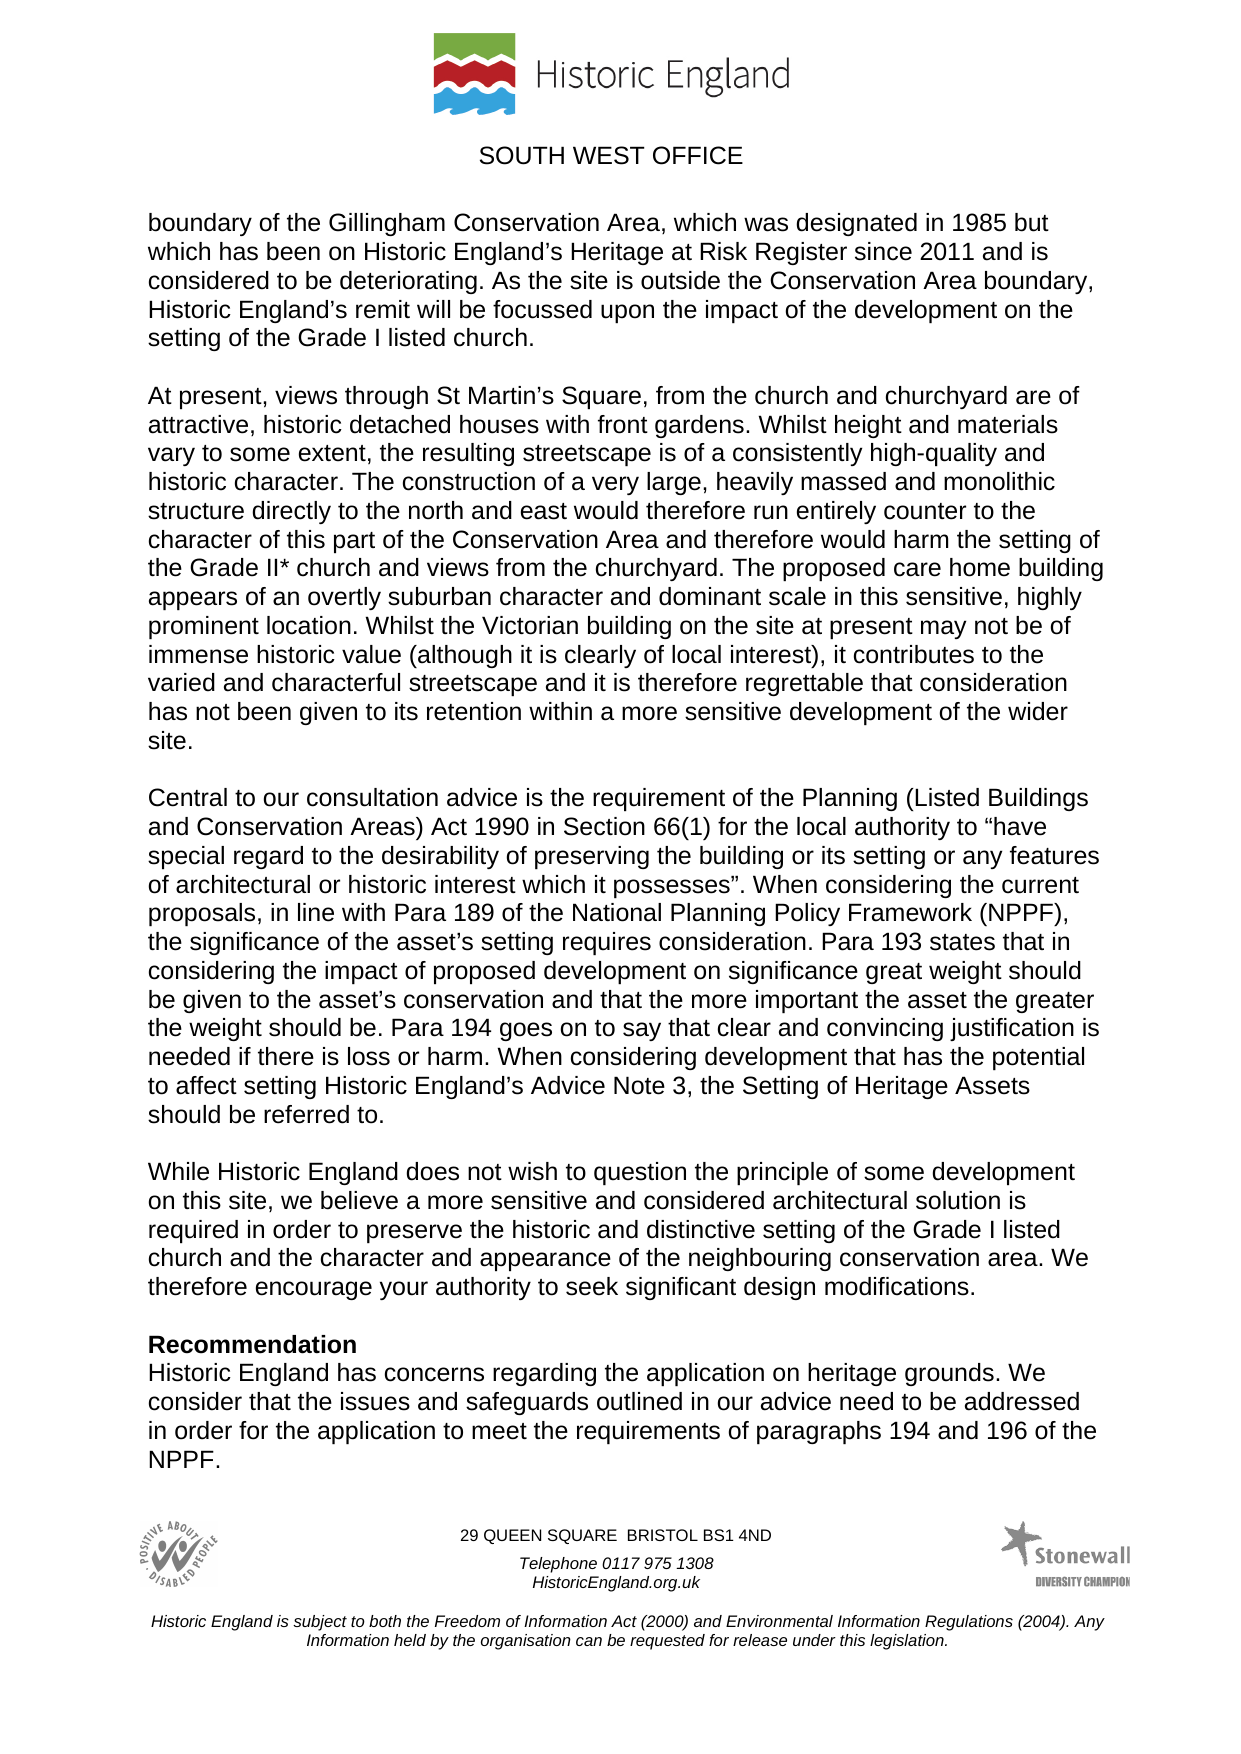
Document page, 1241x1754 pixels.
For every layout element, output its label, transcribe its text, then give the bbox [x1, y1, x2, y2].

text Historic England has concerns regarding the application on heritage grounds. We consider that the issues and safeguards outlined in our advice need to be addressed in order for the application to meet the requirements of paragraphs 194 and 196 of the NPPF. [148, 1358, 1107, 1473]
text While Historic England does not wish to question the principle of some development on this site, we believe a more sensitive and considered architectural solution is required in order to preserve the historic and distinctive setting of the Grade I listed church and the character and appearance of the neighbouring conservation area. We therefore encourage your authority to seek significant design modifications. [148, 1157, 1107, 1301]
picture [1000, 1521, 1130, 1587]
picture [397, 5, 825, 142]
text Central to our consultation advice is the requirement of the Planning (Listed Buildings and Conservation Areas) Act 1990 in Section 66(1) for the local authority to “have special regard to the desirability of preserving the building or its setting or any features of architectural or historic interest which it possesses”. When considering the current proposals, in line with Para 189 of the National Planning Policy Framework (NPPF), the significance of the asset’s setting requires consideration. Para 193 states that in considering the impact of proposed development on significance great weight should be given to the asset’s conservation and that the more important the asset the greater the weight should be. Para 194 goes on to say that clear and convincing justification is needed if there is loss or harm. When considering development that has the potential to affect setting Historic England’s Advice Note 3, the Setting of Heritage Assets should be referred to. [148, 783, 1107, 1128]
text Recommendation [148, 1329, 1107, 1358]
picture [139, 1521, 218, 1587]
text At present, views through St Martin’s Square, from the church and churchyard are of attractive, historic detached houses with front gardens. Whilst height and materials vary to some extent, the resulting streetscape is of a consistently high-quality and historic character. The construction of a very large, heavily massed and monolithic structure directly to the north and east would therefore run entirely counter to the character of this part of the Conservation Area and therefore would harm the setting of the Grade II* church and views from the churchyard. The proposed care home building appears of an overtly suburban character and dominant scale in this sensitive, highly prominent location. Whilst the Victorian building on the site at present may not be of immense historic value (although it is clearly of local interest), it contributes to the varied and characterful streetscape and it is therefore regrettable that consideration has not been given to its retention within a more sensitive development of the wider site. [148, 381, 1107, 754]
